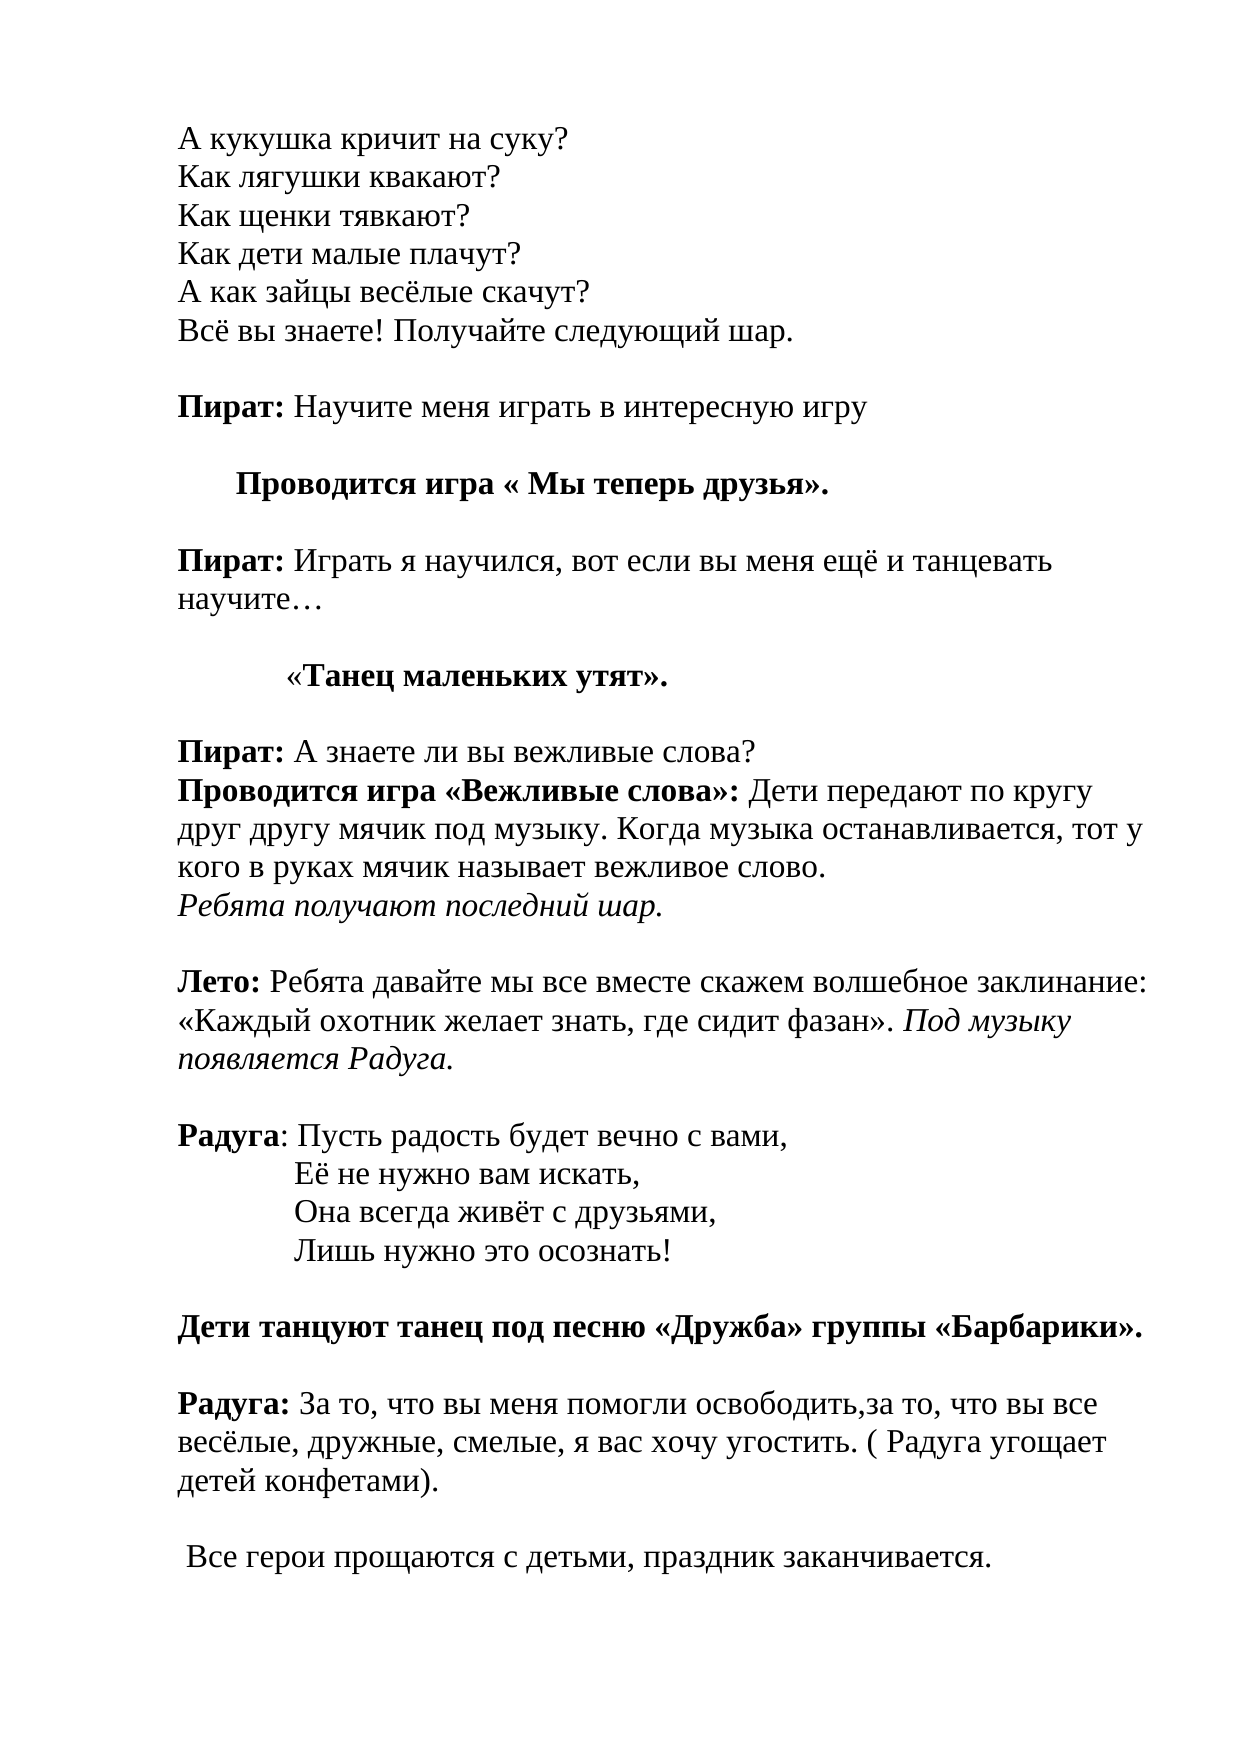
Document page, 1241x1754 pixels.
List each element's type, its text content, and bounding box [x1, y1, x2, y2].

text «Танец маленьких утят». [177, 655, 1152, 693]
text Радуга: За то, что вы меня помогли освободить,за то, что вы все весёлые, дружные, смелые, я вас хочу угостить. ( Радуга угощает детей конфетами). [177, 1383, 1152, 1498]
text Лишь нужно это осознать! [177, 1230, 1152, 1268]
text Пират: Научите меня играть в интересную игру [177, 386, 1152, 425]
text Радуга: Пусть радость будет вечно с вами, [177, 1115, 1152, 1153]
text Все герои прощаются с детьми, праздник заканчивается. [177, 1536, 1152, 1603]
text Ребята получают последний шар. [177, 885, 1152, 923]
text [177, 118, 1152, 310]
text Пират: Играть я научился, вот если вы меня ещё и танцевать научите… [177, 540, 1152, 616]
text Она всегда живёт с друзьями, [177, 1191, 1152, 1230]
text Проводится игра « Мы теперь друзья». [177, 463, 1152, 501]
text Всё вы знаете! Получайте следующий шар. [177, 310, 1152, 348]
text Лето: Ребята давайте мы все вместе скажем волшебное заклинание: «Каждый охотник желает знать, где сидит фазан». Под музыку появляется Радуга. [177, 961, 1152, 1076]
text Её не нужно вам искать, [177, 1153, 1152, 1191]
text Пират: А знаете ли вы вежливые слова? [177, 731, 1152, 770]
text Проводится игра «Вежливые слова»: Дети передают по кругу друг другу мячик под музыку. Когда музыка останавливается, тот у кого в руках мячик называет вежливое слово. [177, 770, 1152, 885]
text Дети танцуют танец под песню «Дружба» группы «Барбарики». [177, 1306, 1152, 1345]
